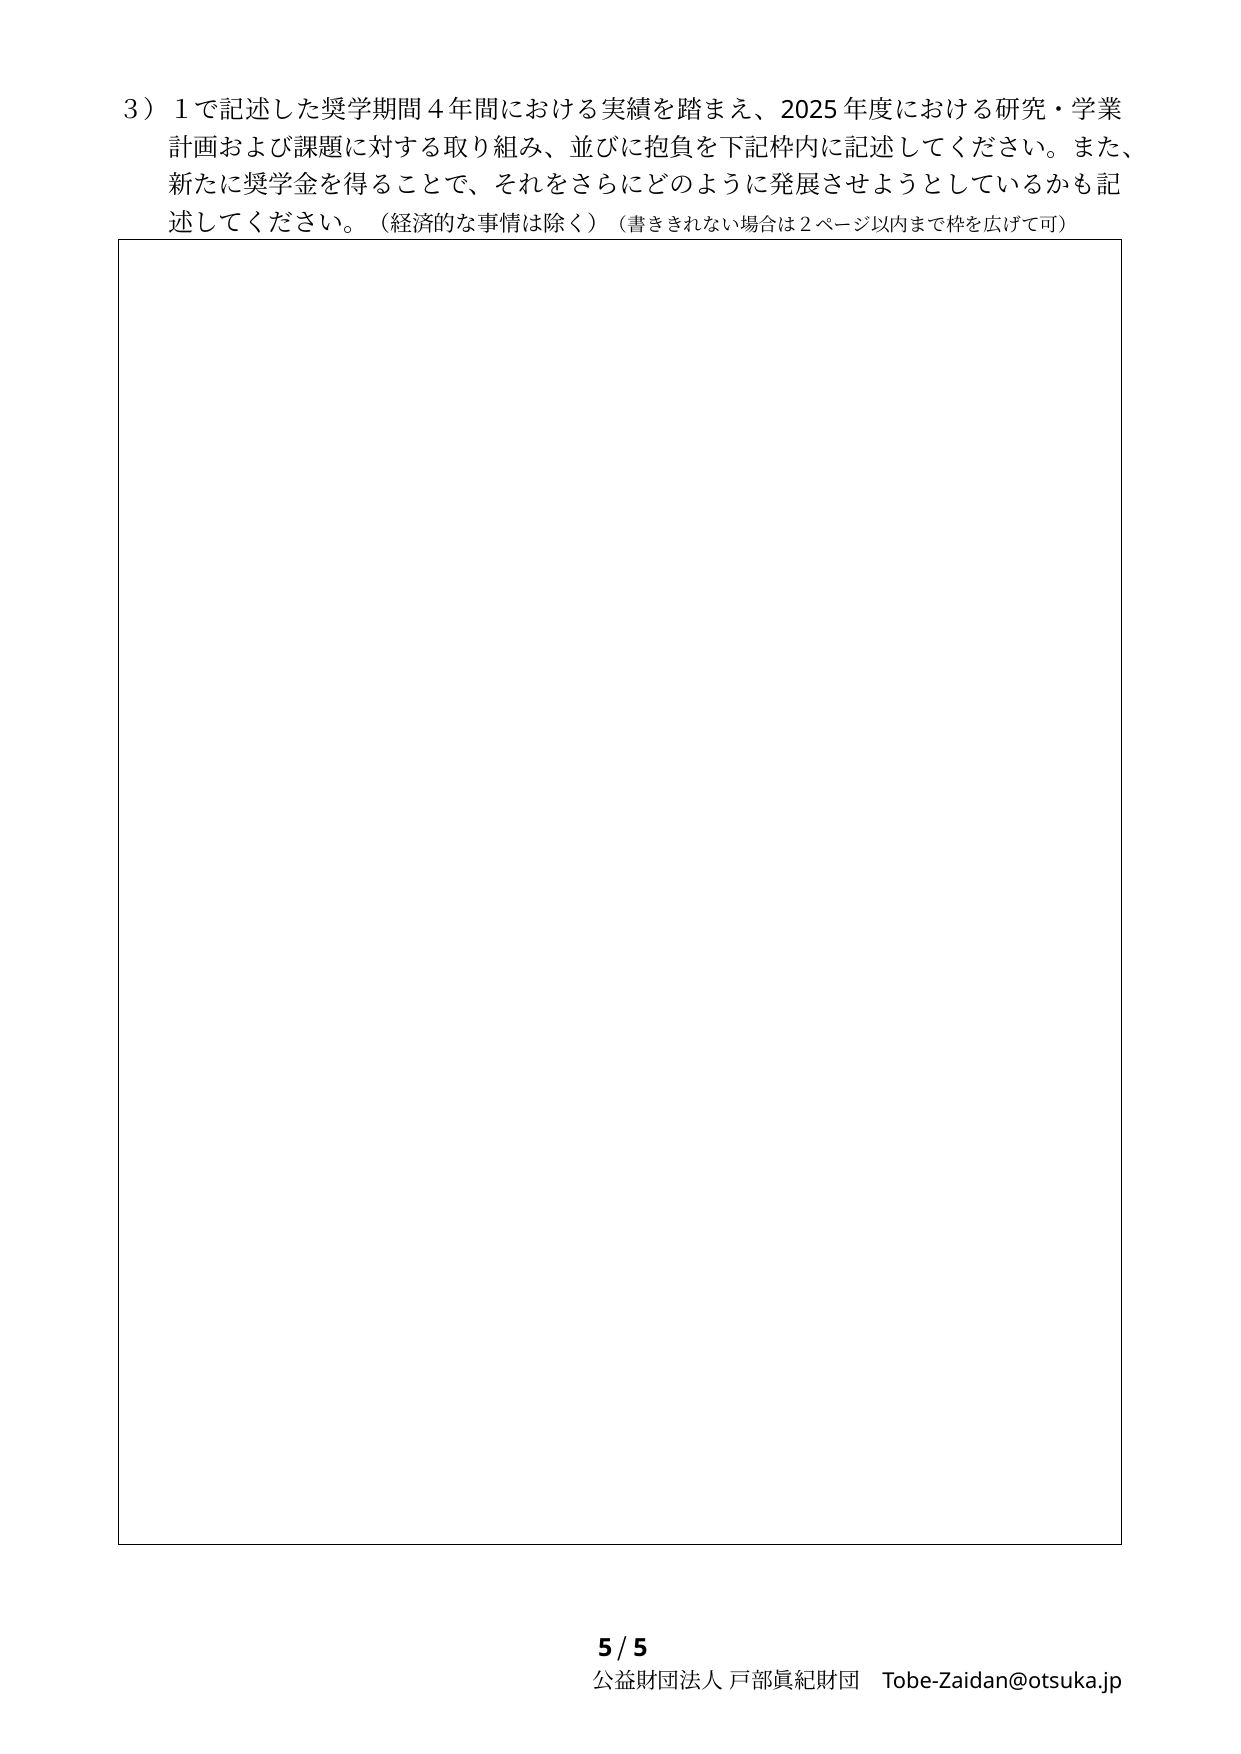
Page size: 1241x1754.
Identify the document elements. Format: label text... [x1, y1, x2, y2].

text ３）１で記述した奨学期間４年間における実績を踏まえ、2025年度における研究・学業計画および課題に対する取り組み、並びに抱負を下記枠内に記述してください。また、新たに奨学金を得ることで、それをさらにどのように発展させようとしているかも記述してください。（経済的な事情は除く）（書ききれない場合は２ページ以内まで枠を広げて可） [118, 89, 1122, 239]
table_header [119, 240, 1121, 1544]
